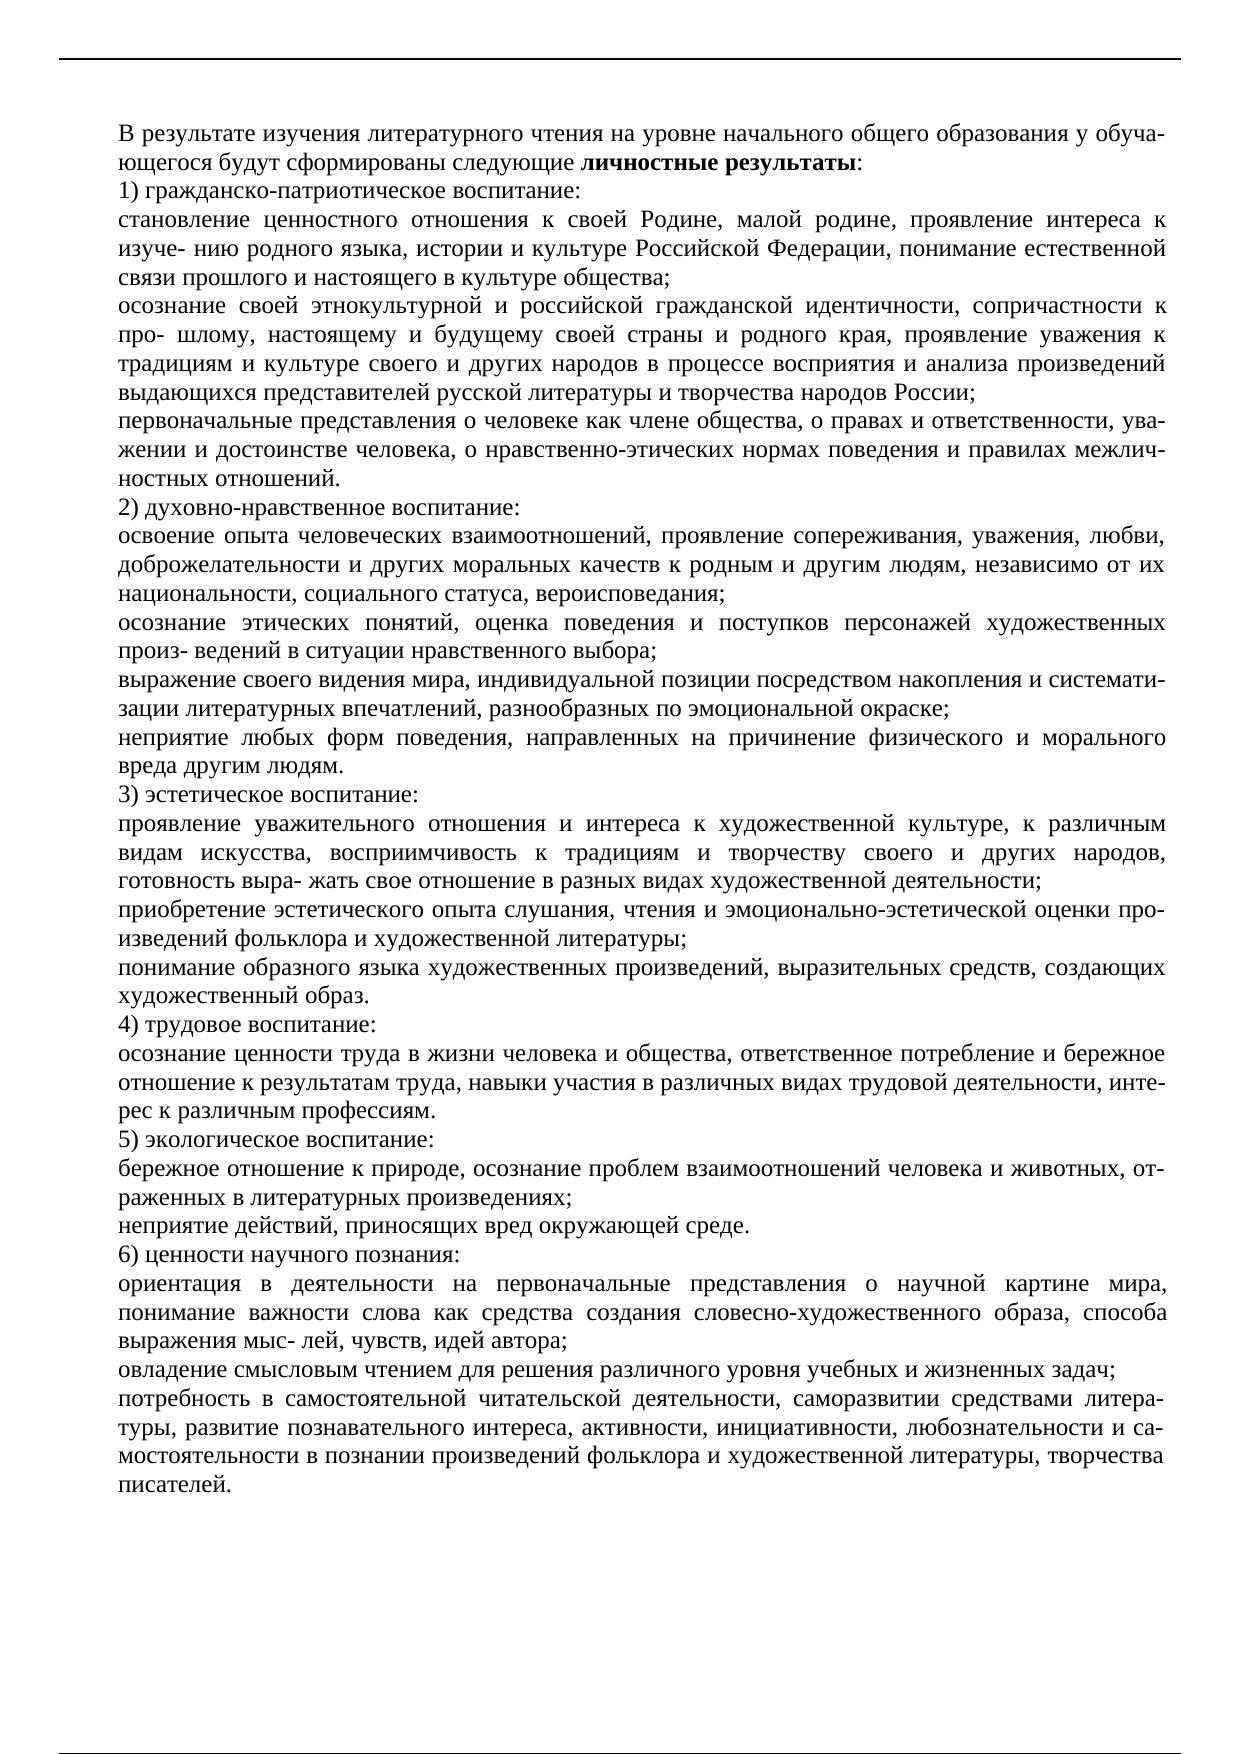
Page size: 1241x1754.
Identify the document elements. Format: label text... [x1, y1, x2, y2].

text выражение своего видения мира, индивидуальной позиции посредством накопления и системати- зации литературных впечатлений, разнообразных по эмоциональной окраске; [118, 664, 1166, 722]
list трудовое воспитание: [118, 1009, 1180, 1038]
text неприятие действий, приносящих вред окружающей среде. [118, 1210, 1180, 1239]
list духовно-нравственное воспитание: [118, 492, 1180, 520]
text понимание образного языка художественных произведений, выразительных средств, создающих художественный образ. [118, 952, 1167, 1009]
list эстетическое воспитание: [118, 779, 1180, 808]
text осознание ценности труда в жизни человека и общества, ответственное потребление и бережное отношение к результатам труда, навыки участия в различных видах трудовой деятельности, инте- рес к различным профессиям. [118, 1038, 1167, 1124]
text проявление уважительного отношения и интереса к художественной культуре, к различным видам искусства, восприимчивость к традициям и творчеству своего и других народов, готовность выра- жать свое отношение в разных видах художественной деятельности; [118, 808, 1167, 894]
text неприятие любых форм поведения, направленных на причинение физического и морального вреда другим людям. [118, 722, 1166, 779]
text первоначальные представления о человеке как члене общества, о правах и ответственности, ува- жении и достоинстве человека, о нравственно-этических нормах поведения и правилах межлич- ностных отношений. [118, 405, 1167, 492]
text овладение смысловым чтением для решения различного уровня учебных и жизненных задач; потребность в самостоятельной читательской деятельности, саморазвитии средствами литера- туры, развитие познавательного интереса, активности, инициативности, любознательности и са- мостоятельности в познании произведений фольклора и художественной литературы, творчества писателей. [118, 1354, 1180, 1498]
text освоение опыта человеческих взаимоотношений, проявление сопереживания, уважения, любви, доброжелательности и других моральных качеств к родным и другим людям, независимо от их национальности, социального статуса, вероисповедания; [118, 520, 1166, 607]
text бережное отношение к природе, осознание проблем взаимоотношений человека и животных, от- раженных в литературных произведениях; [118, 1153, 1166, 1210]
text В результате изучения литературного чтения на уровне начального общего образования у обуча- ющегося будут сформированы следующие личностные результаты: [118, 118, 1167, 175]
text ориентация в деятельности на первоначальные представления о научной картине мира, понимание важности слова как средства создания словесно-художественного образа, способа выражения мыс- лей, чувств, идей автора; [118, 1268, 1167, 1354]
list ценности научного познания: [118, 1239, 1180, 1268]
text осознание этических понятий, оценка поведения и поступков персонажей художественных произ- ведений в ситуации нравственного выбора; [118, 607, 1166, 664]
text приобретение эстетического опыта слушания, чтения и эмоционально-эстетической оценки про- изведений фольклора и художественной литературы; [118, 894, 1166, 952]
text становление ценностного отношения к своей Родине, малой родине, проявление интереса к изуче- нию родного языка, истории и культуре Российской Федерации, понимание естественной связи прошлого и настоящего в культуре общества; [118, 204, 1167, 290]
list экологическое воспитание: [118, 1124, 1180, 1153]
text осознание своей этнокультурной и российской гражданской идентичности, сопричастности к про- шлому, настоящему и будущему своей страны и родного края, проявление уважения к традициям и культуре своего и других народов в процессе восприятия и анализа произведений выдающихся представителей русской литературы и творчества народов России; [118, 290, 1167, 405]
list гражданско-патриотическое воспитание: [118, 175, 1180, 204]
